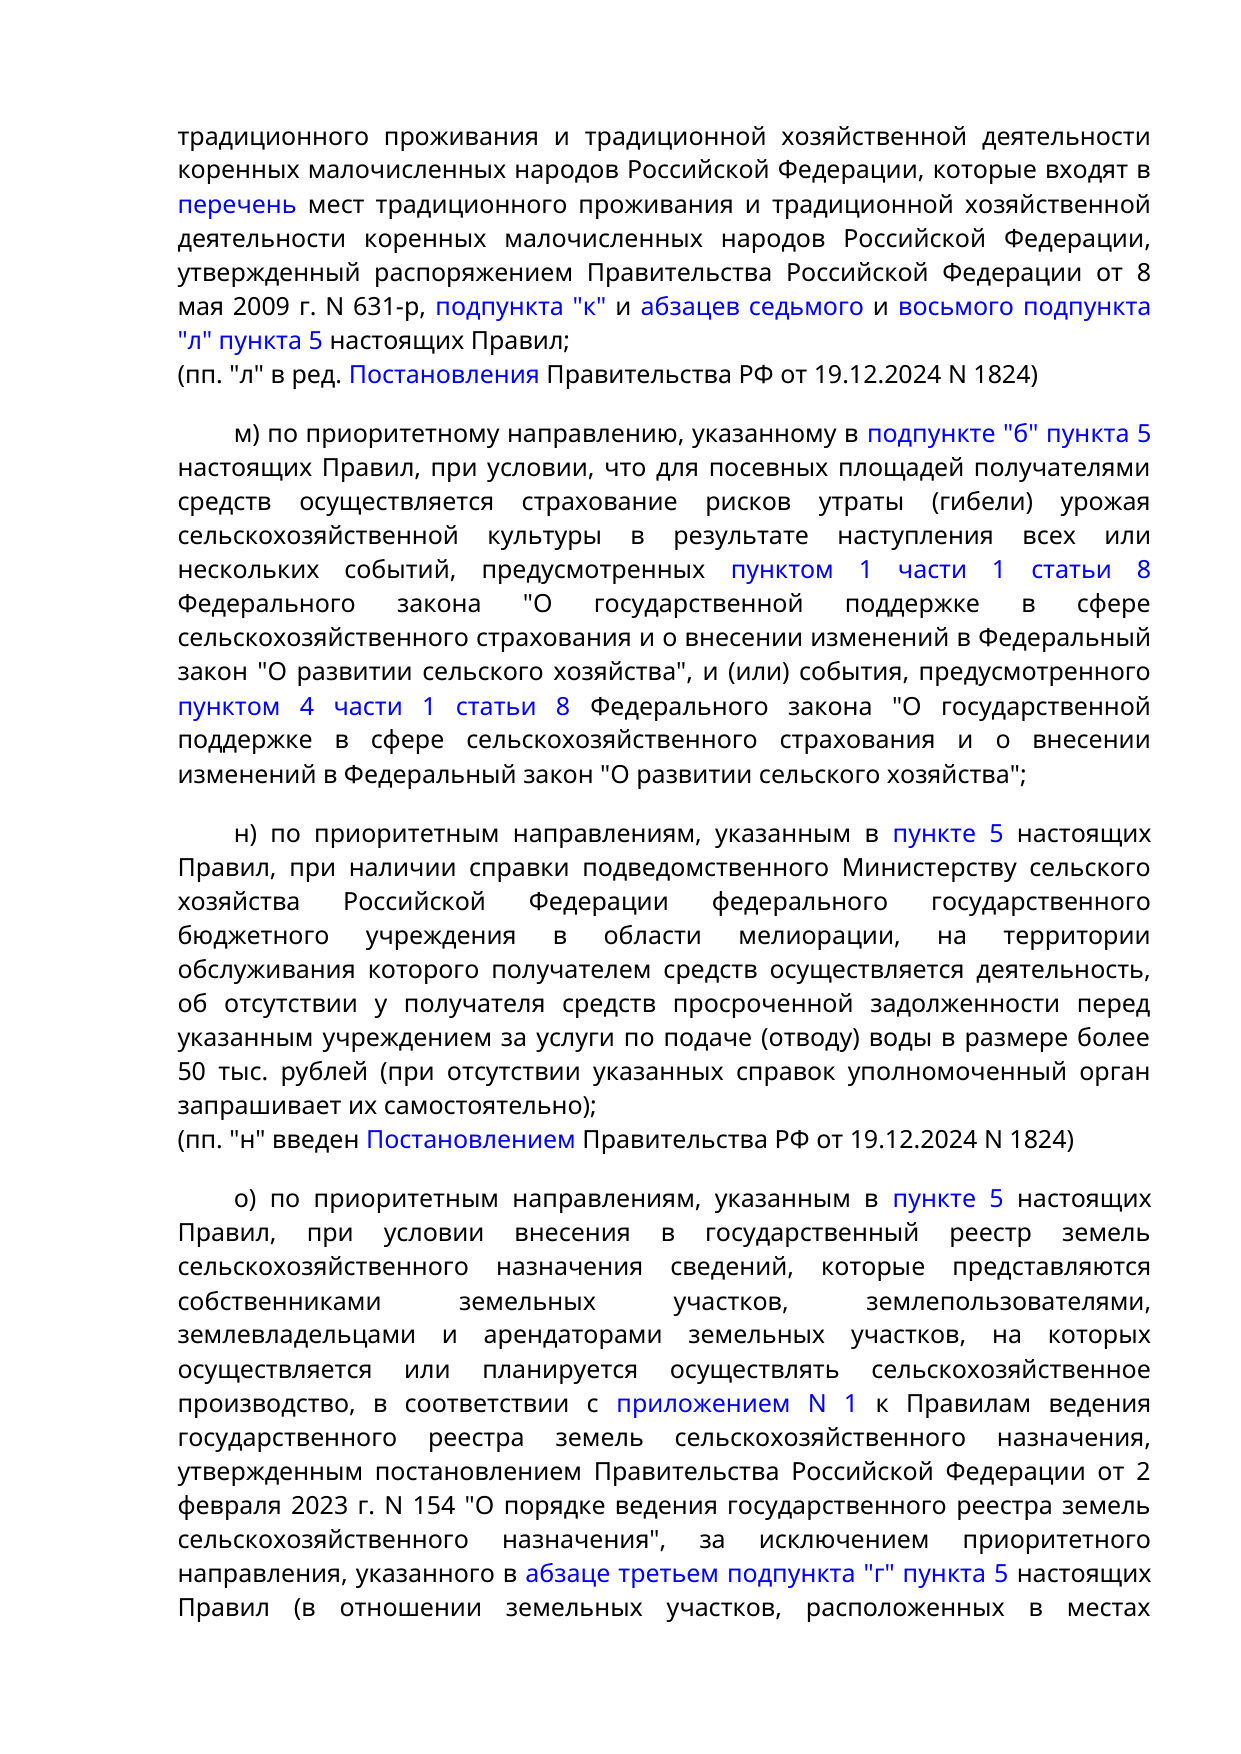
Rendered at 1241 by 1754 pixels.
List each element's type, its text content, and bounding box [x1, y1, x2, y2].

text (пп. "л" в ред. Постановления Правительства РФ от 19.12.2024 N 1824) [177, 357, 1152, 391]
text м) по приоритетному направлению, указанному в подпункте "б" пункта 5 настоящих Правил, при условии, что для посевных площадей получателями средств осуществляется страхование рисков утраты (гибели) урожая сельскохозяйственной культуры в результате наступления всех или нескольких событий, предусмотренных пунктом 1 части 1 статьи 8 Федерального закона "О государственной поддержке в сфере сельскохозяйственного страхования и о внесении изменений в Федеральный закон "О развитии сельского хозяйства", и (или) события, предусмотренного пунктом 4 части 1 статьи 8 Федерального закона "О государственной поддержке в сфере сельскохозяйственного страхования и о внесении изменений в Федеральный закон "О развитии сельского хозяйства"; [177, 416, 1152, 790]
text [177, 1181, 1152, 1624]
text (пп. "н" введен Постановлением Правительства РФ от 19.12.2024 N 1824) [177, 1122, 1152, 1156]
text н) по приоритетным направлениям, указанным в пункте 5 настоящих Правил, при наличии справки подведомственного Министерству сельского хозяйства Российской Федерации федерального государственного бюджетного учреждения в области мелиорации, на территории обслуживания которого получателем средств осуществляется деятельность, об отсутствии у получателя средств просроченной задолженности перед указанным учреждением за услуги по подаче (отводу) воды в размере более 50 тыс. рублей (при отсутствии указанных справок уполномоченный орган запрашивает их самостоятельно); [177, 815, 1152, 1122]
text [177, 118, 1152, 357]
